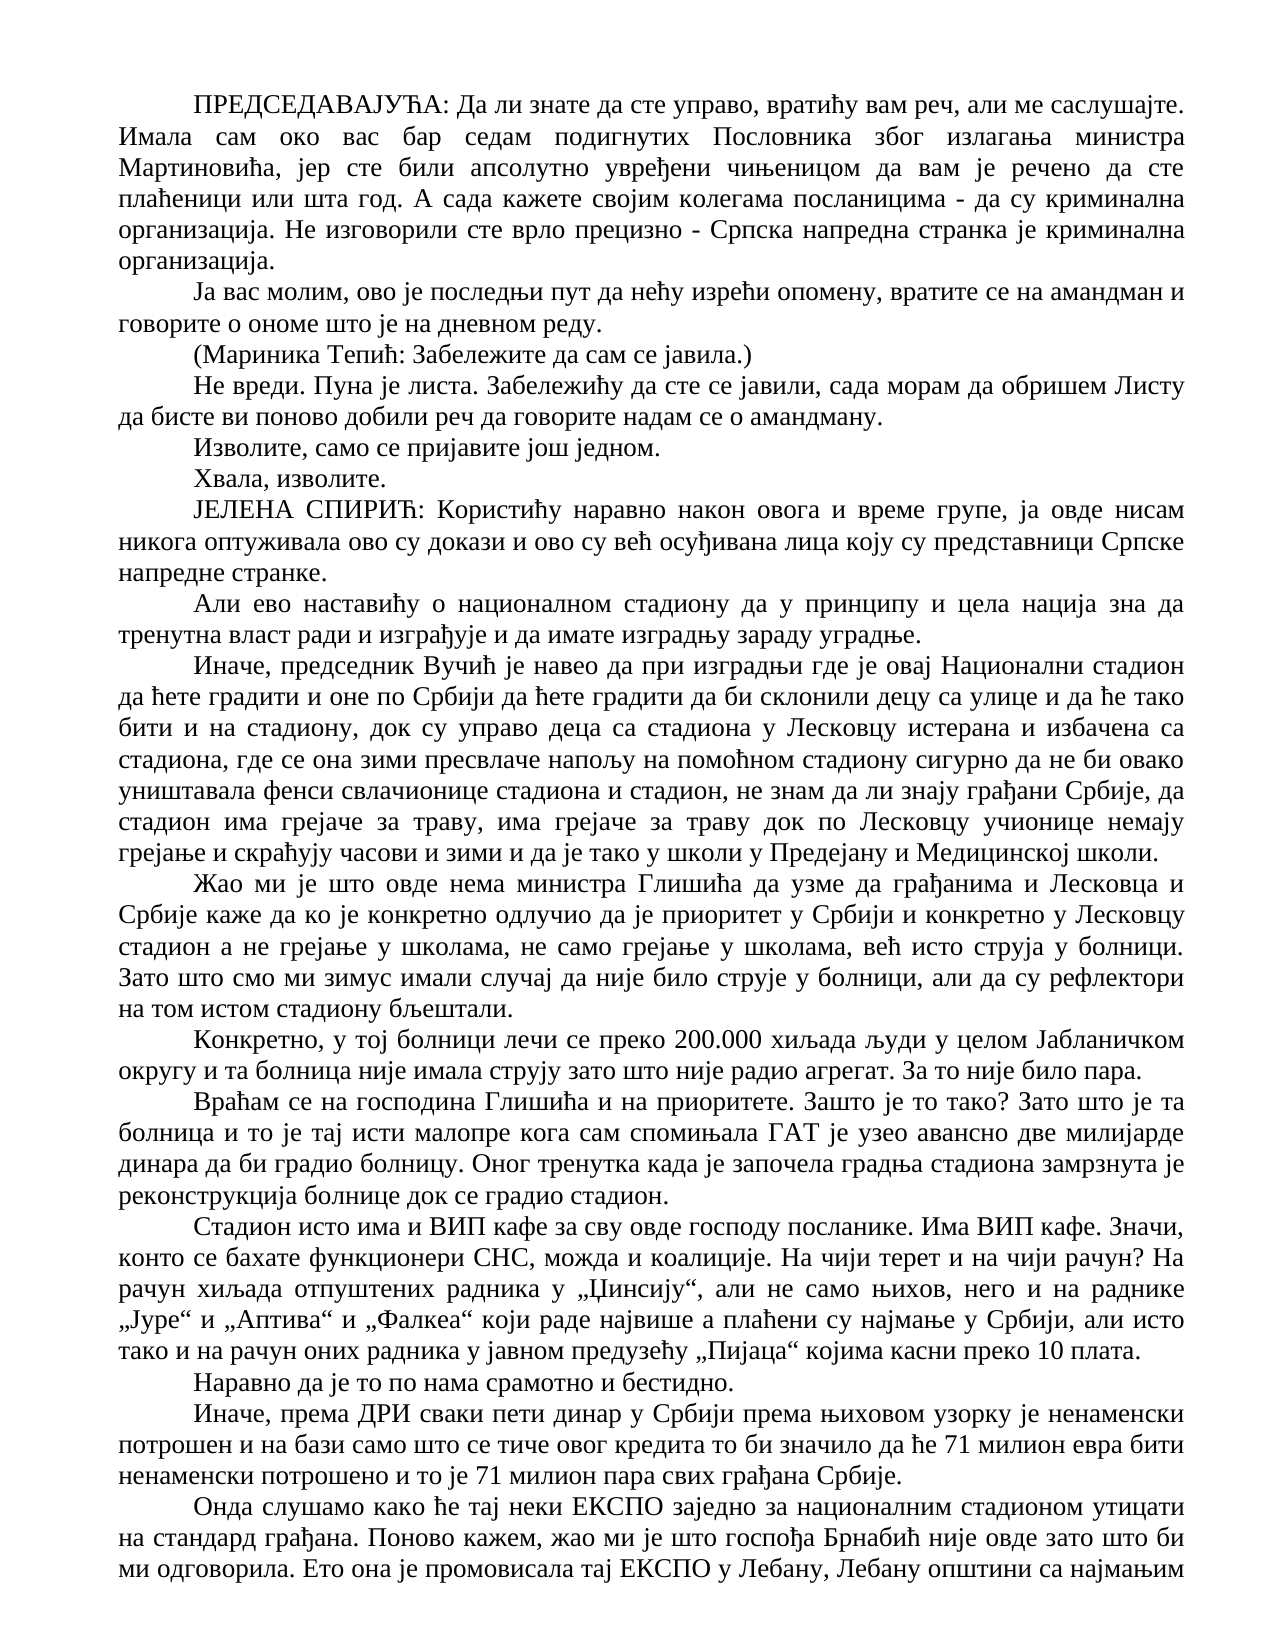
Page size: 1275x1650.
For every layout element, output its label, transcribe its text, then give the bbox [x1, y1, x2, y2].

text Стадион исто има и ВИП кафе за сву овде господу посланике. Има ВИП кафе. Значи, конто се бахате функционери СНС, можда и коалиције. На чији терет и на чији рачун? На рачун хиљада отпуштених радника у „Џинсију“, али не само њихов, него и на раднике „Јуре“ и „Аптива“ и „Фалкеа“ који раде највише а плаћени су најмање у Србији, али исто тако и на рачун оних радника у јавном предузећу „Пијаца“ којима касни преко 10 плата. [118, 1210, 1186, 1366]
text Иначе, председник Вучић је навео да при изградњи где је овај Национални стадион да ћете градити и оне по Србији да ћете градити да би склонили децу са улице и да ће тако бити и на стадиону, док су управо деца са стадиона у Лесковцу истерана и избачена са стадиона, где се она зими пресвлаче напољу на помоћном стадиону сигурно да не би овако уништавала фенси свлачионице стадиона и стадион, не знам да ли знају грађани Србије, да стадион има грејаче за траву, има грејаче за траву док по Лесковцу учионице немају грејање и скраћују часови и зими и да је тако у школи у Предејану и Медицинској школи. [118, 649, 1186, 867]
text Не вреди. Пуна је листа. Забележићу да сте се јавили, сада морам да обришем Листу да бисте ви поново добили реч да говорите надам се о амандману. [118, 369, 1186, 431]
text Иначе, према ДРИ сваки пети динар у Србији према њиховом узорку је ненаменски потрошен и на бази само што се тиче овог кредита то би значило да ће 71 милион евра бити ненаменски потрошено и то је 71 милион пара свих грађана Србије. [118, 1397, 1186, 1490]
text (Мариника Тепић: Забележите да сам се јавила.) [118, 338, 1186, 369]
text Жао ми је што овде нема министра Глишића да узме да грађанима и Лесковца и Србије каже да ко је конкретно одлучио да је приоритет у Србији и конкретно у Лесковцу стадион а не грејање у школама, не само грејање у школама, већ исто струја у болници. Зато што смо ми зимус имали случај да није било струје у болници, али да су рефлектори на том истом стадиону бљештали. [118, 867, 1186, 1023]
text ПРЕДСЕДАВАЈУЋА: Да ли знате да сте управо, вратићу вам реч, али ме саслушајте. Имала сам око вас бар седам подигнутих Пословника због излагања министра Мартиновића, јер сте били апсолутно увређени чињеницом да вам је речено да сте плаћеници или шта год. А сада кажете својим колегама посланицима - да су криминална организација. Не изговорили сте врло прецизно - Српска напредна странка је криминална организација. [118, 89, 1186, 276]
text Конкретно, у тој болници лечи се преко 200.000 хиљада људи у целом Јабланичком округу и та болница није имала струју зато што није радио агрегат. За то није било пара. [118, 1023, 1186, 1085]
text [118, 1490, 1186, 1584]
text Изволите, само се пријавите још једном. [118, 431, 1186, 462]
text Враћам се на господина Глишића и на приоритете. Зашто је то тако? Зато што је та болница и то је тај исти малопре кога сам спомињала ГАТ је узео авансно две милијарде динара да би градио болницу. Оног тренутка када је започела градња стадиона замрзнута је реконструкција болнице док се градио стадион. [118, 1085, 1186, 1210]
text Хвала, изволите. [118, 462, 1186, 493]
text ЈЕЛЕНА СПИРИЋ: Користићу наравно након овога и време групе, ја овде нисам никога оптуживала ово су докази и ово су већ осуђивана лица коју су представници Српске напредне странке. [118, 493, 1186, 587]
text Наравно да је то по нама срамотно и бестидно. [118, 1366, 1186, 1397]
text Али ево наставићу о националном стадиону да у принципу и цела нација зна да тренутна власт ради и изграђује и да имате изградњу зараду уградње. [118, 587, 1186, 649]
text Ја вас молим, ово је последњи пут да нећу изрећи опомену, вратите се на амандман и говорите о ономе што је на дневном реду. [118, 276, 1186, 338]
